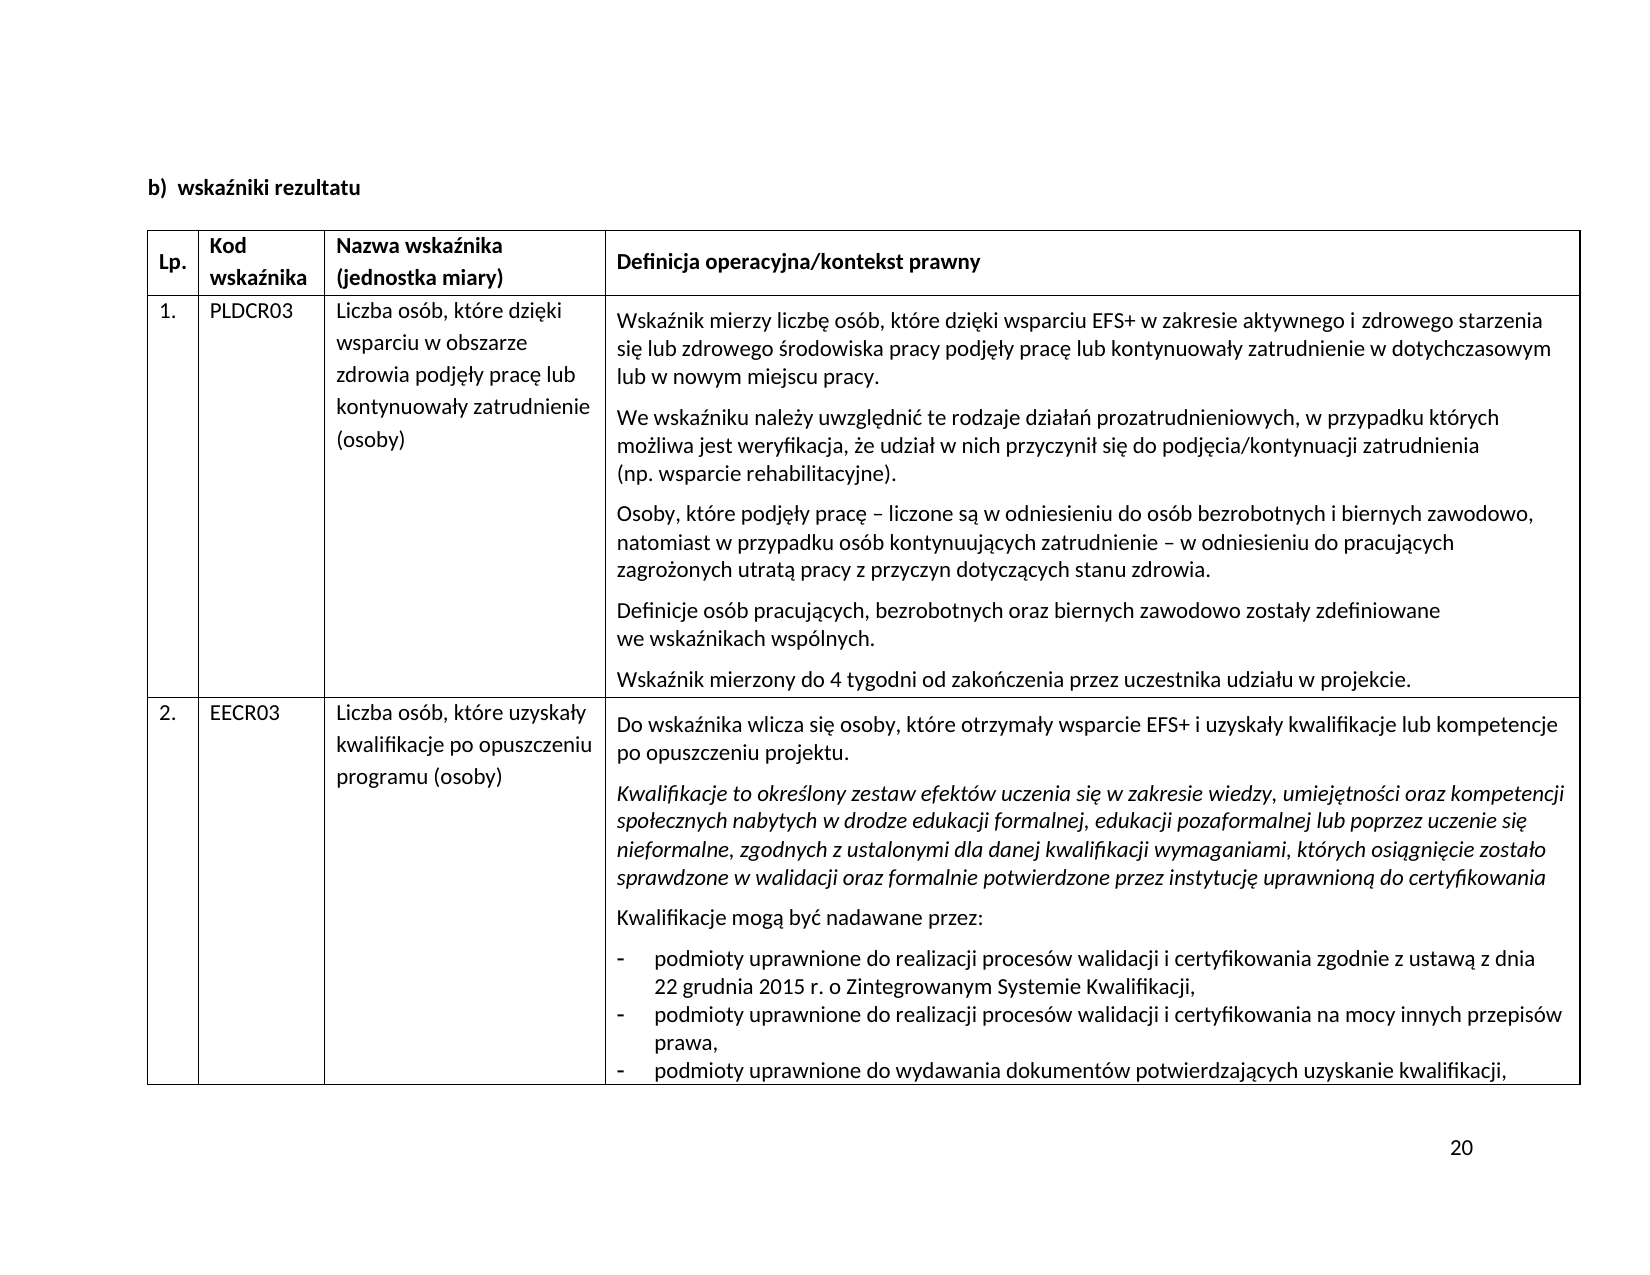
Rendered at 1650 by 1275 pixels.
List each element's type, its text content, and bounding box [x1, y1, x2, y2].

table_cell PLDCR03 [199, 296, 324, 697]
table_cell Wskaźnik mierzy liczbę osób, które dzięki wsparciu EFS+ w zakresie aktywnego i zdrowego starzenia się lub zdrowego środowiska pracy podjęły pracę lub kontynuowały zatrudnienie w dotychczasowym lub w nowym miejscu pracy. We wskaźniku należy uwzględnić te rodzaje działań prozatrudnieniowych, w przypadku których możliwa jest weryfikacja, że udział w nich przyczynił się do podjęcia/kontynuacji zatrudnienia (np. wsparcie rehabilitacyjne). Osoby, które podjęły pracę – liczone są w odniesieniu do osób bezrobotnych i biernych zawodowo, natomiast w przypadku osób kontynuujących zatrudnienie – w odniesieniu do pracujących zagrożonych utratą pracy z przyczyn dotyczących stanu zdrowia. Definicje osób pracujących, bezrobotnych oraz biernych zawodowo zostały zdefiniowane we wskaźnikach wspólnych. Wskaźnik mierzony do 4 tygodni od zakończenia przez uczestnika udziału w projekcie. [606, 296, 1579, 697]
list wskaźniki rezultatu [148, 173, 1473, 201]
table_header Lp. [148, 231, 198, 295]
table_cell Liczba osób, które dzięki wsparciu w obszarze zdrowia podjęły pracę lub kontynuowały zatrudnienie (osoby) [325, 296, 605, 697]
table_header Kod wskaźnika [199, 231, 324, 295]
table_cell EECR03 [199, 698, 324, 1084]
table_cell 1. [148, 296, 198, 697]
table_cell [325, 698, 605, 1084]
table_cell 2. [148, 698, 198, 1084]
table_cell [606, 698, 1579, 1084]
table_header Definicja operacyjna/kontekst prawny [606, 231, 1579, 295]
table_header Nazwa wskaźnika (jednostka miary) [325, 231, 605, 295]
